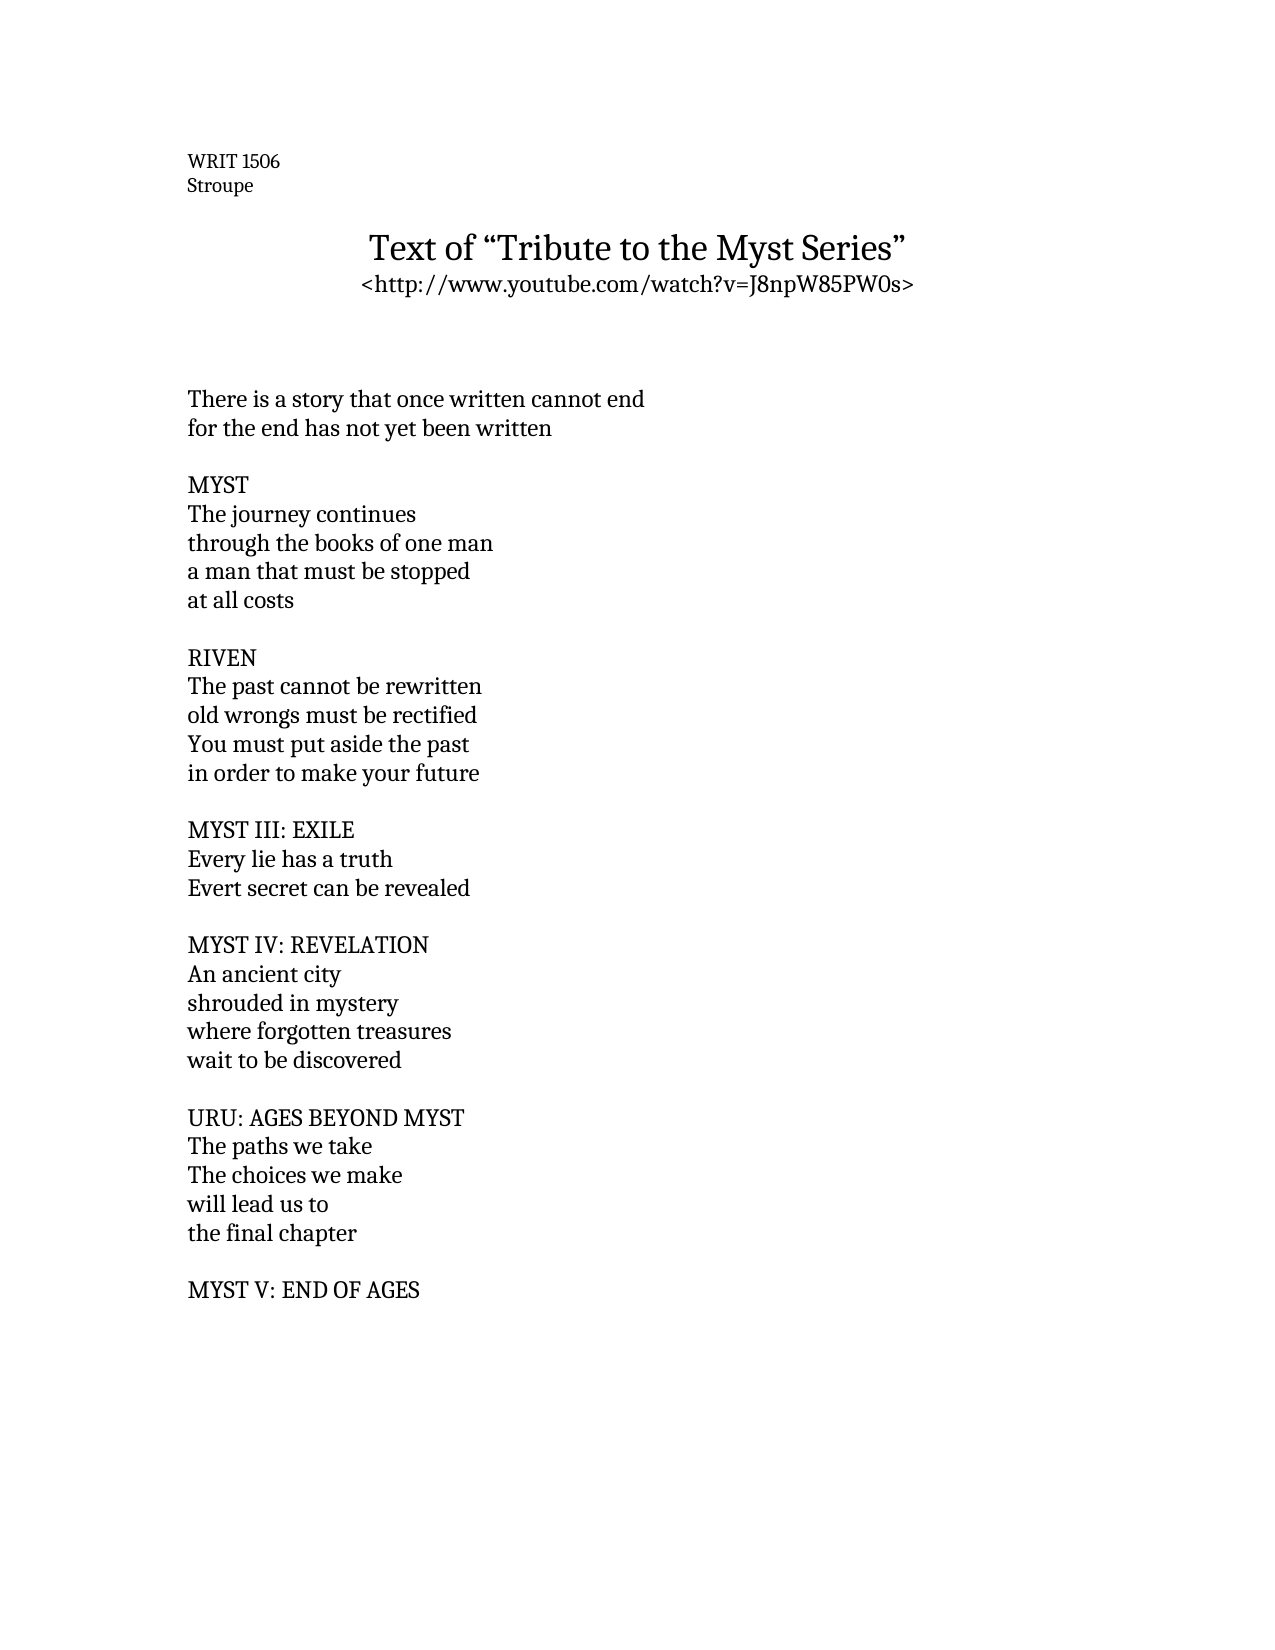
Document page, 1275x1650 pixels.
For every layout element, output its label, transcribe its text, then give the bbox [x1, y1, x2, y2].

text WRIT 1506 [187, 150, 1087, 174]
text The past cannot be rewritten [187, 672, 1087, 701]
text The paths we take [187, 1132, 1087, 1161]
text An ancient city [187, 960, 1087, 988]
text where forgotten treasures [187, 1017, 1087, 1046]
text Text of “Tribute to the Myst Series” [187, 227, 1087, 270]
text wait to be discovered [187, 1046, 1087, 1075]
text MYST [187, 471, 1087, 500]
text RIVEN [187, 643, 1087, 672]
text Evert secret can be revealed [187, 873, 1087, 902]
text through the books of one man [187, 528, 1087, 557]
text in order to make your future [187, 758, 1087, 787]
text MYST IV: REVELATION [187, 931, 1087, 960]
text MYST V: END OF AGES [187, 1276, 1087, 1305]
text MYST III: EXILE [187, 816, 1087, 845]
text old wrongs must be rectified [187, 701, 1087, 730]
text URU: AGES BEYOND MYST [187, 1103, 1087, 1132]
text The journey continues [187, 500, 1087, 528]
text You must put aside the past [187, 730, 1087, 758]
text for the end has not yet been written [187, 413, 1087, 442]
text The choices we make [187, 1161, 1087, 1190]
text a man that must be stopped [187, 557, 1087, 586]
text will lead us to [187, 1190, 1087, 1218]
text There is a story that once written cannot end [187, 385, 1087, 413]
text <http://www.youtube.com/watch?v=J8npW85PW0s> [187, 270, 1087, 298]
text shrouded in mystery [187, 988, 1087, 1017]
text Every lie has a truth [187, 845, 1087, 873]
text at all costs [187, 586, 1087, 615]
text Stroupe [187, 174, 1087, 198]
text the final chapter [187, 1218, 1087, 1247]
